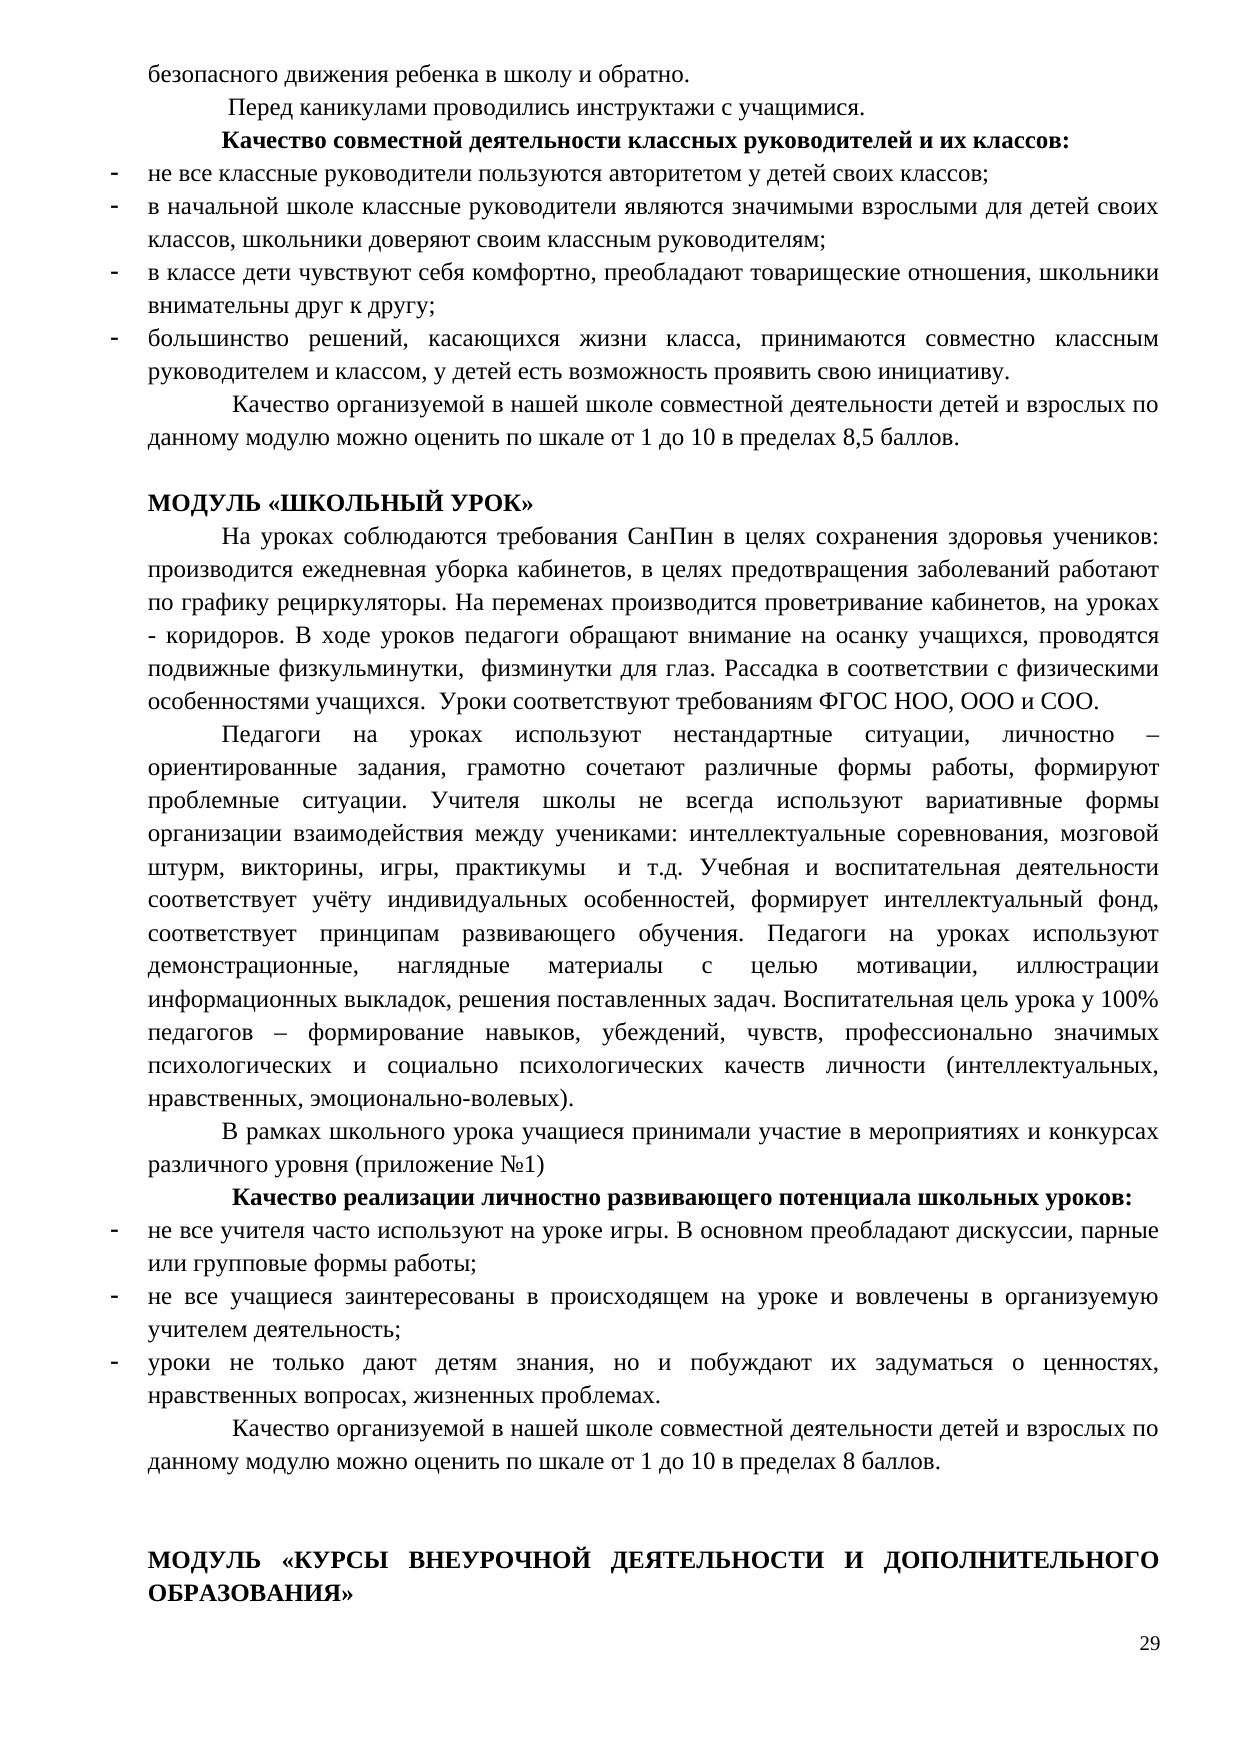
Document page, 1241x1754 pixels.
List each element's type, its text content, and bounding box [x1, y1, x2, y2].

text Качество организуемой в нашей школе совместной деятельности детей и взрослых по данному модулю можно оценить по шкале от 1 до 10 в пределах 8,5 баллов. [148, 389, 1160, 451]
list в классе дети чувствуют себя комфортно, преобладают товарищеские отношения, школьники внимательны друг к другу; [110, 257, 1160, 319]
text В рамках школьного урока учащиеся принимали участие в мероприятиях и конкурсах различного уровня (приложение №1) [148, 1116, 1160, 1177]
list уроки не только дают детям знания, но и побуждают их задуматься о ценностях, нравственных вопросах, жизненных проблемах. [110, 1347, 1160, 1409]
text Педагоги на уроках используют нестандартные ситуации, личностно – ориентированные задания, грамотно сочетают различные формы работы, формируют проблемные ситуации. Учителя школы не всегда используют вариативные формы организации взаимодействия между учениками: интеллектуальные соревнования, мозговой штурм, викторины, игры, практикумы и т.д. Учебная и воспитательная деятельности соответствует учёту индивидуальных особенностей, формирует интеллектуальный фонд, соответствует принципам развивающего обучения. Педагоги на уроках используют демонстрационные, наглядные материалы с целью мотивации, иллюстрации информационных выкладок, решения поставленных задач. Воспитательная цель урока у 100% педагогов – формирование навыков, убеждений, чувств, профессионально значимых психологических и социально психологических качеств личности (интеллектуальных, нравственных, эмоционально-волевых). [148, 719, 1160, 1111]
text На уроках соблюдаются требования СанПин в целях сохранения здоровья учеников: производится ежедневная уборка кабинетов, в целях предотвращения заболеваний работают по графику рециркуляторы. На переменах производится проветривание кабинетов, на уроках - коридоров. В ходе уроков педагоги обращают внимание на осанку учащихся, проводятся подвижные физкульминутки, физминутки для глаз. Рассадка в соответствии с физическими особенностями учащихся. Уроки соответствуют требованиям ФГОС НОО, ООО и СОО. [148, 521, 1160, 715]
list не все учащиеся заинтересованы в происходящем на уроке и вовлечены в организуемую учителем деятельность; [110, 1281, 1160, 1343]
list не все учителя часто используют на уроке игры. В основном преобладают дискуссии, парные или групповые формы работы; [110, 1215, 1160, 1277]
list в начальной школе классные руководители являются значимыми взрослыми для детей своих классов, школьники доверяют своим классным руководителям; [110, 191, 1160, 253]
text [148, 59, 1160, 88]
text Качество организуемой в нашей школе совместной деятельности детей и взрослых по данному модулю можно оценить по шкале от 1 до 10 в пределах 8 баллов. [148, 1413, 1160, 1475]
text Качество реализации личностно развивающего потенциала школьных уроков: [148, 1182, 1160, 1211]
text Качество совместной деятельности классных руководителей и их классов: [148, 125, 1160, 154]
list не все классные руководители пользуются авторитетом у детей своих классов; [110, 158, 1160, 187]
text МОДУЛЬ «ШКОЛЬНЫЙ УРОК» [148, 488, 1160, 517]
text МОДУЛЬ «КУРСЫ ВНЕУРОЧНОЙ ДЕЯТЕЛЬНОСТИ И ДОПОЛНИТЕЛЬНОГО ОБРАЗОВАНИЯ» [148, 1545, 1160, 1607]
text Перед каникулами проводились инструктажи с учащимися. [148, 92, 1160, 121]
list большинство решений, касающихся жизни класса, принимаются совместно классным руководителем и классом, у детей есть возможность проявить свою инициативу. [110, 323, 1160, 385]
